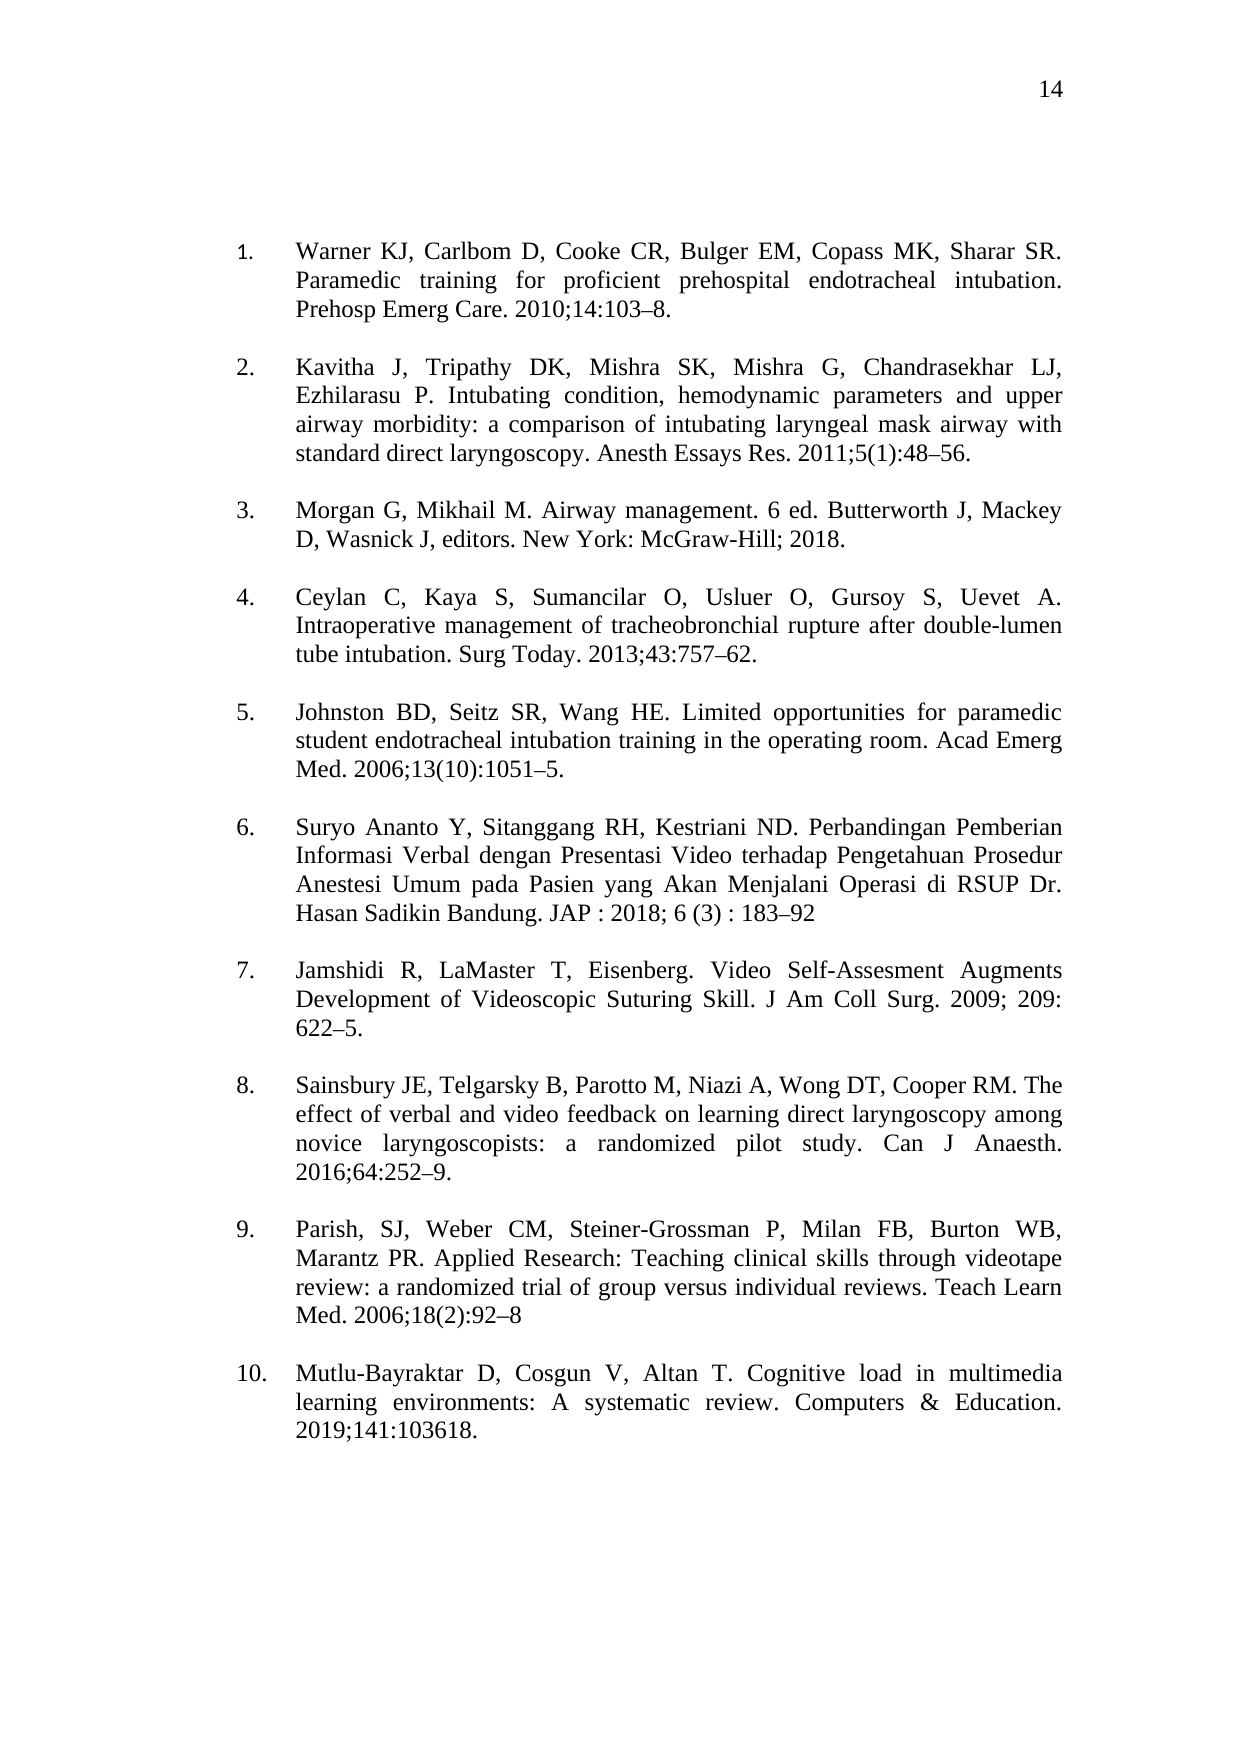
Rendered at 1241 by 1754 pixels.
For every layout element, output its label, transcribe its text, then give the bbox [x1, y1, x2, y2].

text 10. Mutlu-Bayraktar D, Cosgun V, Altan T. Cognitive load in multimedia learning environments: A systematic review. Computers & Education. 2019;141:103618. [236, 1358, 1063, 1444]
list Warner KJ, Carlbom D, Cooke CR, Bulger EM, Copass MK, Sharar SR. Paramedic training for proficient prehospital endotracheal intubation. Prehosp Emerg Care. 2010;14:103–8. [236, 236, 1063, 323]
text 2. Kavitha J, Tripathy DK, Mishra SK, Mishra G, Chandrasekhar LJ, Ezhilarasu P. Intubating condition, hemodynamic parameters and upper airway morbidity: a comparison of intubating laryngeal mask airway with standard direct laryngoscopy. Anesth Essays Res. 2011;5(1):48–56. [236, 352, 1063, 467]
text 6. Suryo Ananto Y, Sitanggang RH, Kestriani ND. Perbandingan Pemberian Informasi Verbal dengan Presentasi Video terhadap Pengetahuan Prosedur Anestesi Umum pada Pasien yang Akan Menjalani Operasi di RSUP Dr. Hasan Sadikin Bandung. JAP : 2018; 6 (3) : 183–92 [236, 812, 1063, 927]
text 7. Jamshidi R, LaMaster T, Eisenberg. Video Self-Assesment Augments Development of Videoscopic Suturing Skill. J Am Coll Surg. 2009; 209: 622–5. [236, 955, 1063, 1042]
text 3. Morgan G, Mikhail M. Airway management. 6 ed. Butterworth J, Mackey D, Wasnick J, editors. New York: McGraw-Hill; 2018. [236, 495, 1063, 553]
text 8. Sainsbury JE, Telgarsky B, Parotto M, Niazi A, Wong DT, Cooper RM. The effect of verbal and video feedback on learning direct laryngoscopy among novice laryngoscopists: a randomized pilot study. Can J Anaesth. 2016;64:252–9. [236, 1070, 1063, 1185]
text 4. Ceylan C, Kaya S, Sumancilar O, Usluer O, Gursoy S, Uevet A. Intraoperative management of tracheobronchial rupture after double-lumen tube intubation. Surg Today. 2013;43:757–62. [236, 582, 1063, 668]
text 9. Parish, SJ, Weber CM, Steiner-Grossman P, Milan FB, Burton WB, Marantz PR. Applied Research: Teaching clinical skills through videotape review: a randomized trial of group versus individual reviews. Teach Learn Med. 2006;18(2):92–8 [236, 1214, 1063, 1329]
text 5. Johnston BD, Seitz SR, Wang HE. Limited opportunities for paramedic student endotracheal intubation training in the operating room. Acad Emerg Med. 2006;13(10):1051–5. [236, 697, 1063, 783]
